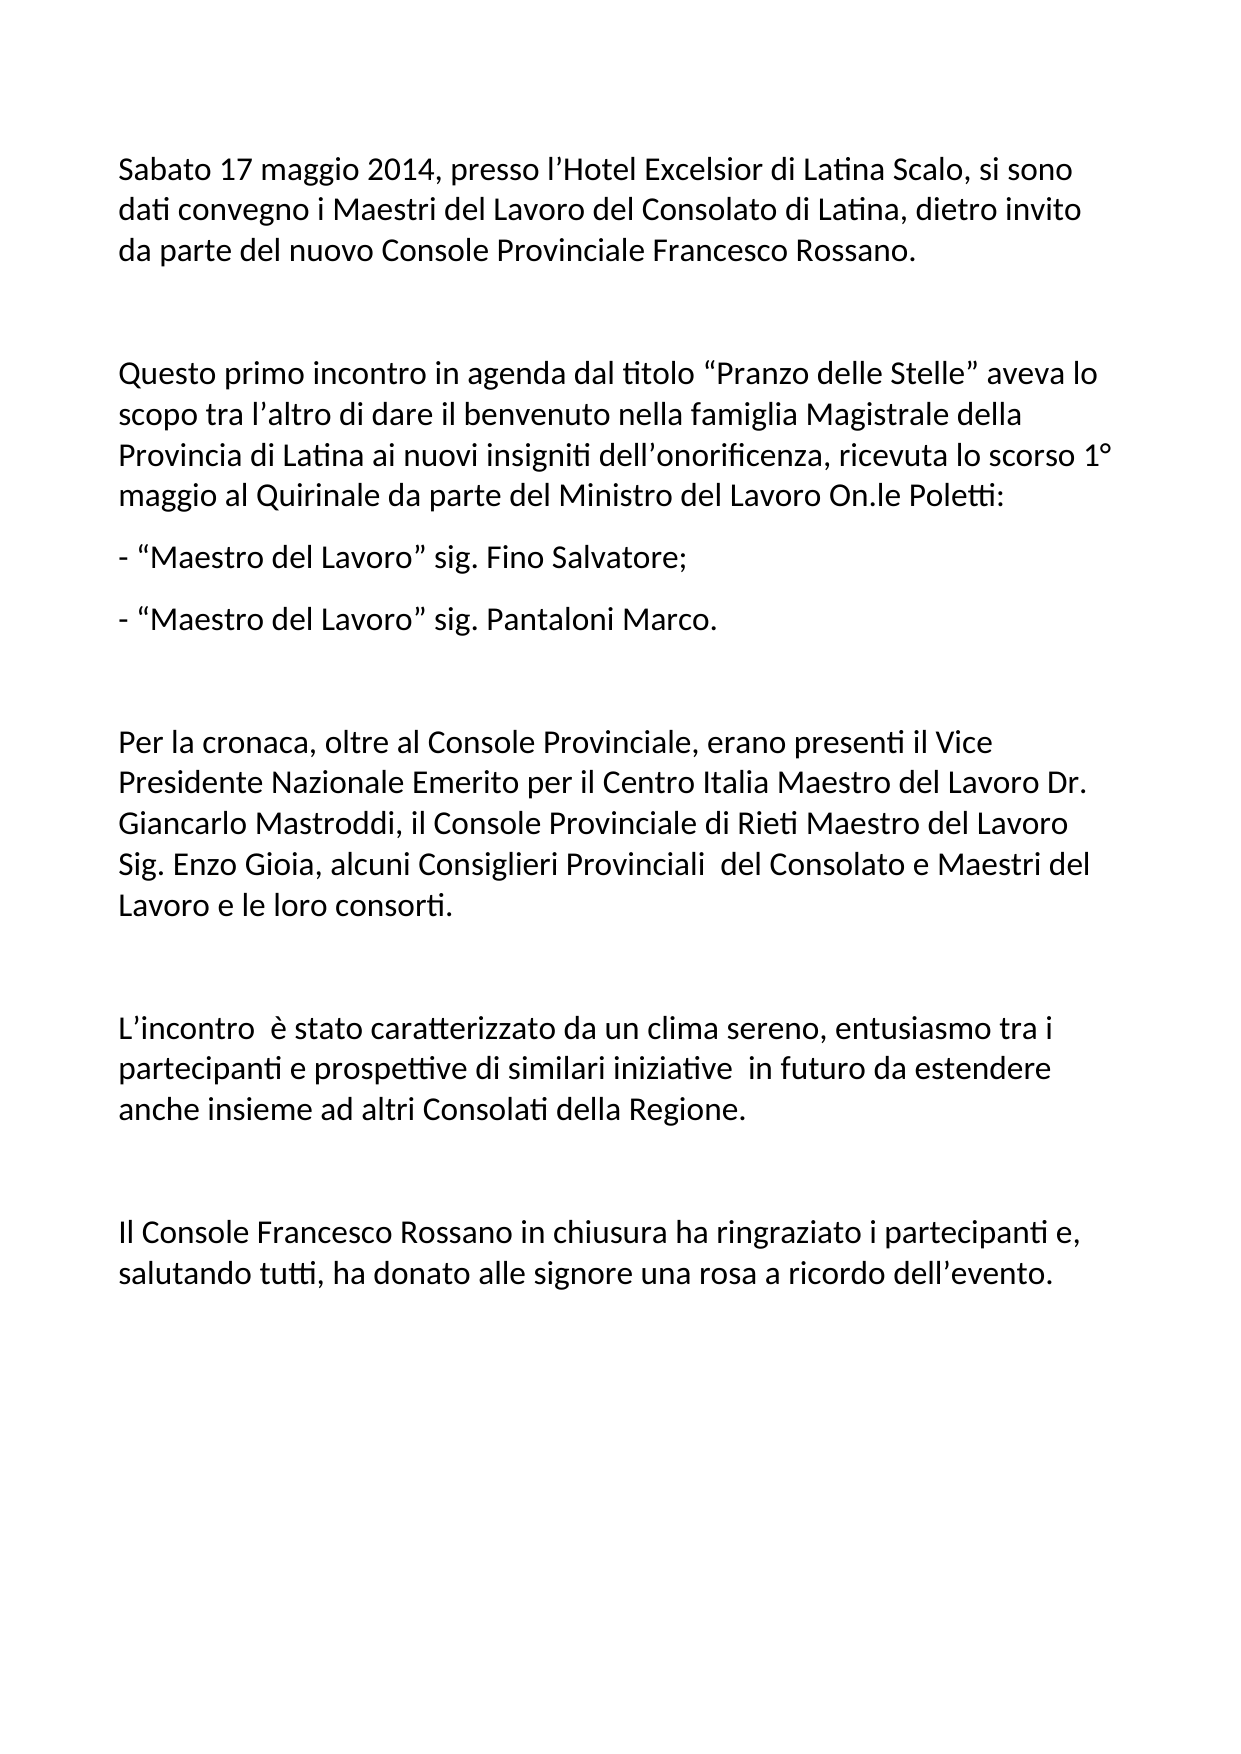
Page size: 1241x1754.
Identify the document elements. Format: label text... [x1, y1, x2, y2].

text - “Maestro del Lavoro” sig. Fino Salvatore; [118, 536, 1122, 577]
text Sabato 17 maggio 2014, presso l’Hotel Excelsior di Latina Scalo, si sono dati convegno i Maestri del Lavoro del Consolato di Latina, dietro invito da parte del nuovo Console Provinciale Francesco Rossano. [118, 148, 1122, 270]
text - “Maestro del Lavoro” sig. Pantaloni Marco. [118, 597, 1122, 638]
text Il Console Francesco Rossano in chiusura ha ringraziato i partecipanti e, salutando tutti, ha donato alle signore una rosa a ricordo dell’evento. [118, 1211, 1122, 1293]
text Per la cronaca, oltre al Console Provinciale, erano presenti il Vice Presidente Nazionale Emerito per il Centro Italia Maestro del Lavoro Dr. Giancarlo Mastroddi, il Console Provinciale di Rieti Maestro del Lavoro Sig. Enzo Gioia, alcuni Consiglieri Provinciali del Consolato e Maestri del Lavoro e le loro consorti. [118, 721, 1122, 924]
text Questo primo incontro in agenda dal titolo “Pranzo delle Stelle” aveva lo scopo tra l’altro di dare il benvenuto nella famiglia Magistrale della Provincia di Latina ai nuovi insigniti dell’onorificenza, ricevuta lo scorso 1° maggio al Quirinale da parte del Ministro del Lavoro On.le Poletti: [118, 352, 1122, 515]
text L’incontro è stato caratterizzato da un clima sereno, entusiasmo tra i partecipanti e prospettive di similari iniziative in futuro da estendere anche insieme ad altri Consolati della Regione. [118, 1007, 1122, 1129]
